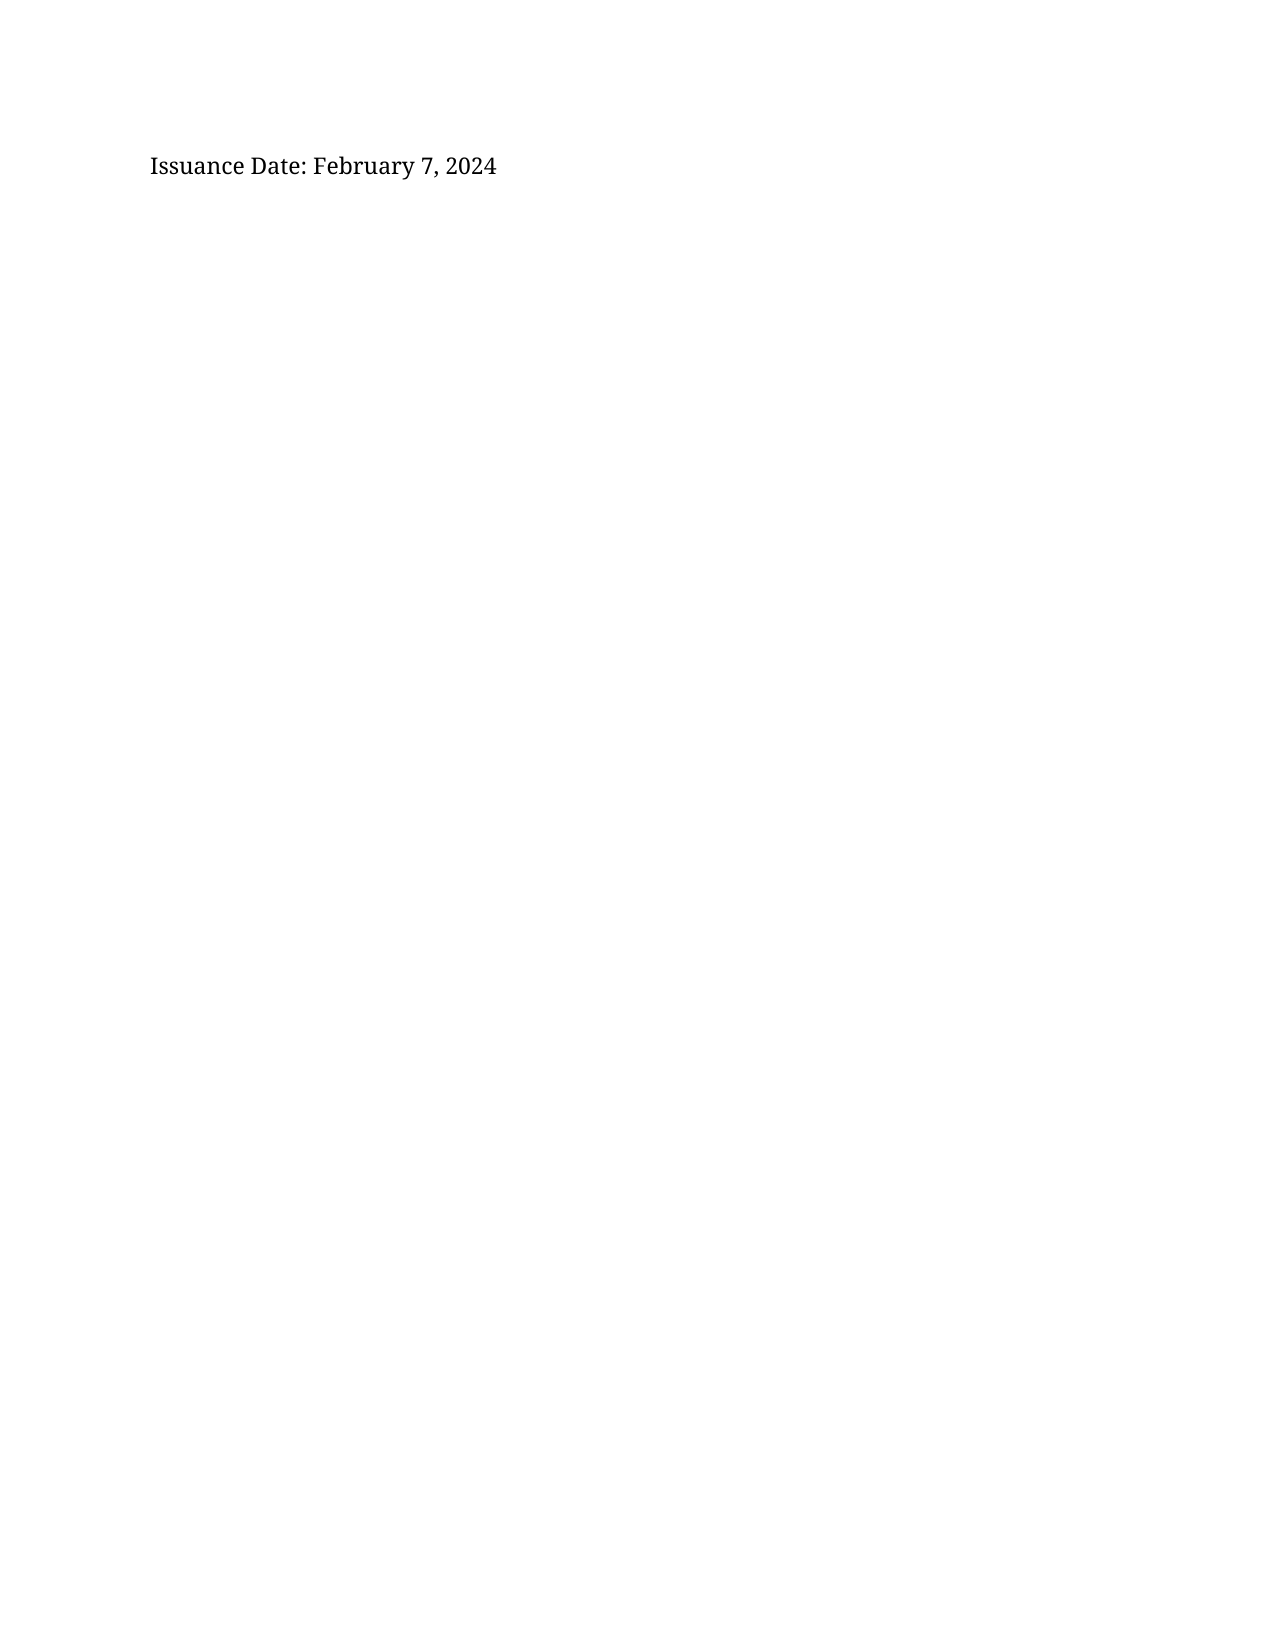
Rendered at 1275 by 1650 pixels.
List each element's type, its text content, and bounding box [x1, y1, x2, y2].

text Issuance Date: February 7, 2024 [150, 150, 1125, 181]
